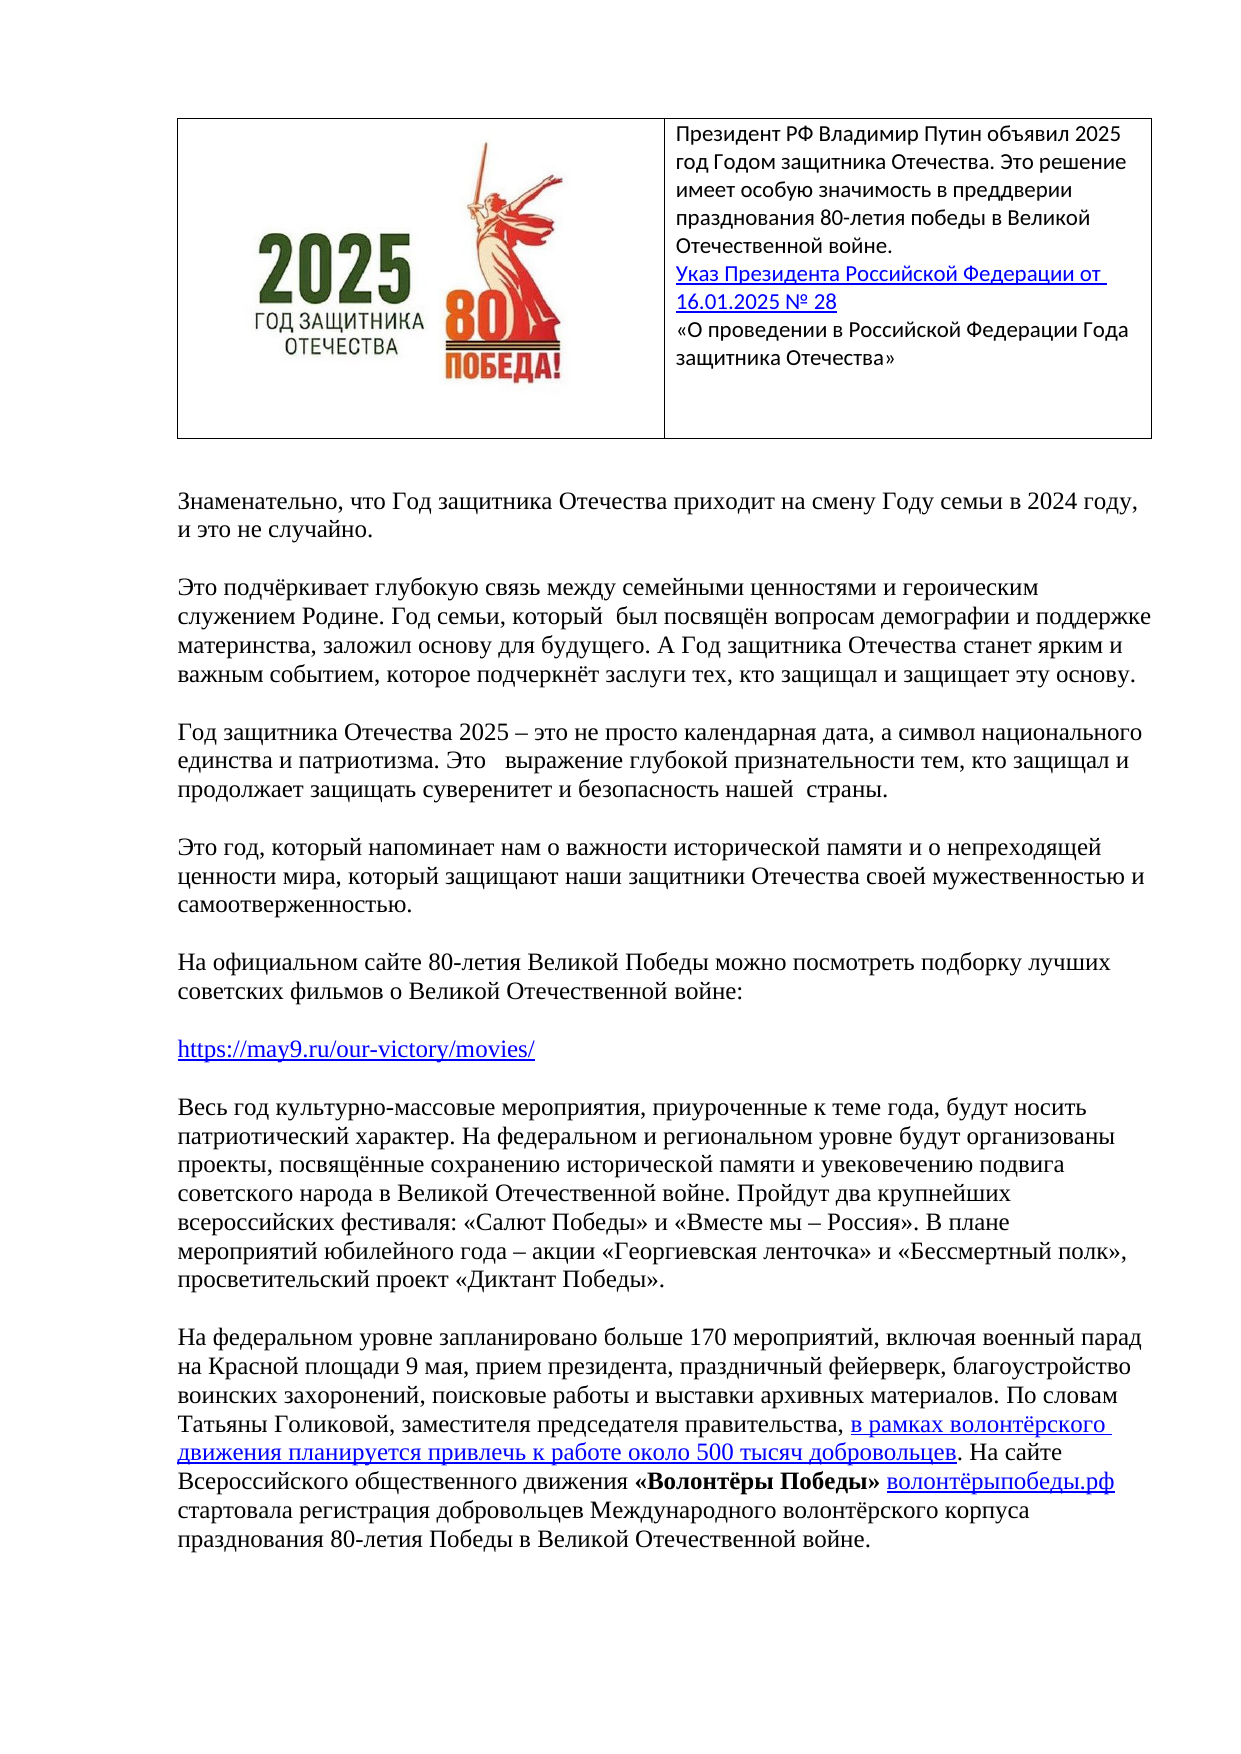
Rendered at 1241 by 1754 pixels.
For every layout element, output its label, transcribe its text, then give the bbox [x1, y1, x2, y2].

text На федеральном уровне запланировано больше 170 мероприятий, включая военный парад на Красной площади 9 мая, прием президента, праздничный фейерверк, благоустройство воинских захоронений, поисковые работы и выставки архивных материалов. По словам Татьяны Голиковой, заместителя председателя правительства, в рамках волонтёрского движения планируется привлечь к работе около 500 тысяч добровольцев. На сайте Всероссийского общественного движения «Волонтёры Победы» волонтёрыпобеды.рф стартовала регистрация добровольцев Международного волонтёрского корпуса празднования 80-летия Победы в Великой Отечественной войне. [177, 1322, 1152, 1552]
text Это год, который напоминает нам о важности исторической памяти и о непреходящей ценности мира, который защищают наши защитники Отечества своей мужественностью и самоотверженностью. [177, 832, 1152, 918]
table_header Президент РФ Владимир Путин объявил 2025 год Годом защитника Отечества. Это решение имеет особую значимость в преддверии празднования 80-летия победы в Великой Отечественной войне. Указ Президента Российской Федерации от 16.01.2025 № 28 «О проведении в Российской Федерации Года защитника Отечества» [665, 119, 1151, 438]
text Это подчёркивает глубокую связь между семейными ценностями и героическим служением Родине. Год семьи, который был посвящён вопросам демографии и поддержке материнства, заложил основу для будущего. А Год защитника Отечества станет ярким и важным событием, которое подчеркнёт заслуги тех, кто защищал и защищает эту основу. [177, 572, 1152, 687]
text Год защитника Отечества 2025 – это не просто календарная дата, а символ национального единства и патриотизма. Это выражение глубокой признательности тем, кто защищал и продолжает защищать суверенитет и безопасность нашей страны. [177, 717, 1152, 803]
text Знаменательно, что Год защитника Отечества приходит на смену Году семьи в 2024 году, и это не случайно. [177, 486, 1152, 543]
picture [188, 119, 614, 438]
text Весь год культурно-массовые мероприятия, приуроченные к теме года, будут носить патриотический характер. На федеральном и региональном уровне будут организованы проекты, посвящённые сохранению исторической памяти и увековечению подвига советского народа в Великой Отечественной войне. Пройдут два крупнейших всероссийских фестиваля: «Салют Победы» и «Вместе мы – Россия». В плане мероприятий юбилейного года – акции «Георгиевская ленточка» и «Бессмертный полк», просветительский проект «Диктант Победы». [177, 1092, 1152, 1293]
text На официальном сайте 80-летия Великой Победы можно посмотреть подборку лучших советских фильмов о Великой Отечественной войне: [177, 947, 1152, 1005]
table_header [178, 119, 188, 438]
table_header [614, 119, 664, 438]
text https://may9.ru/our-victory/movies/ [177, 1034, 1152, 1063]
